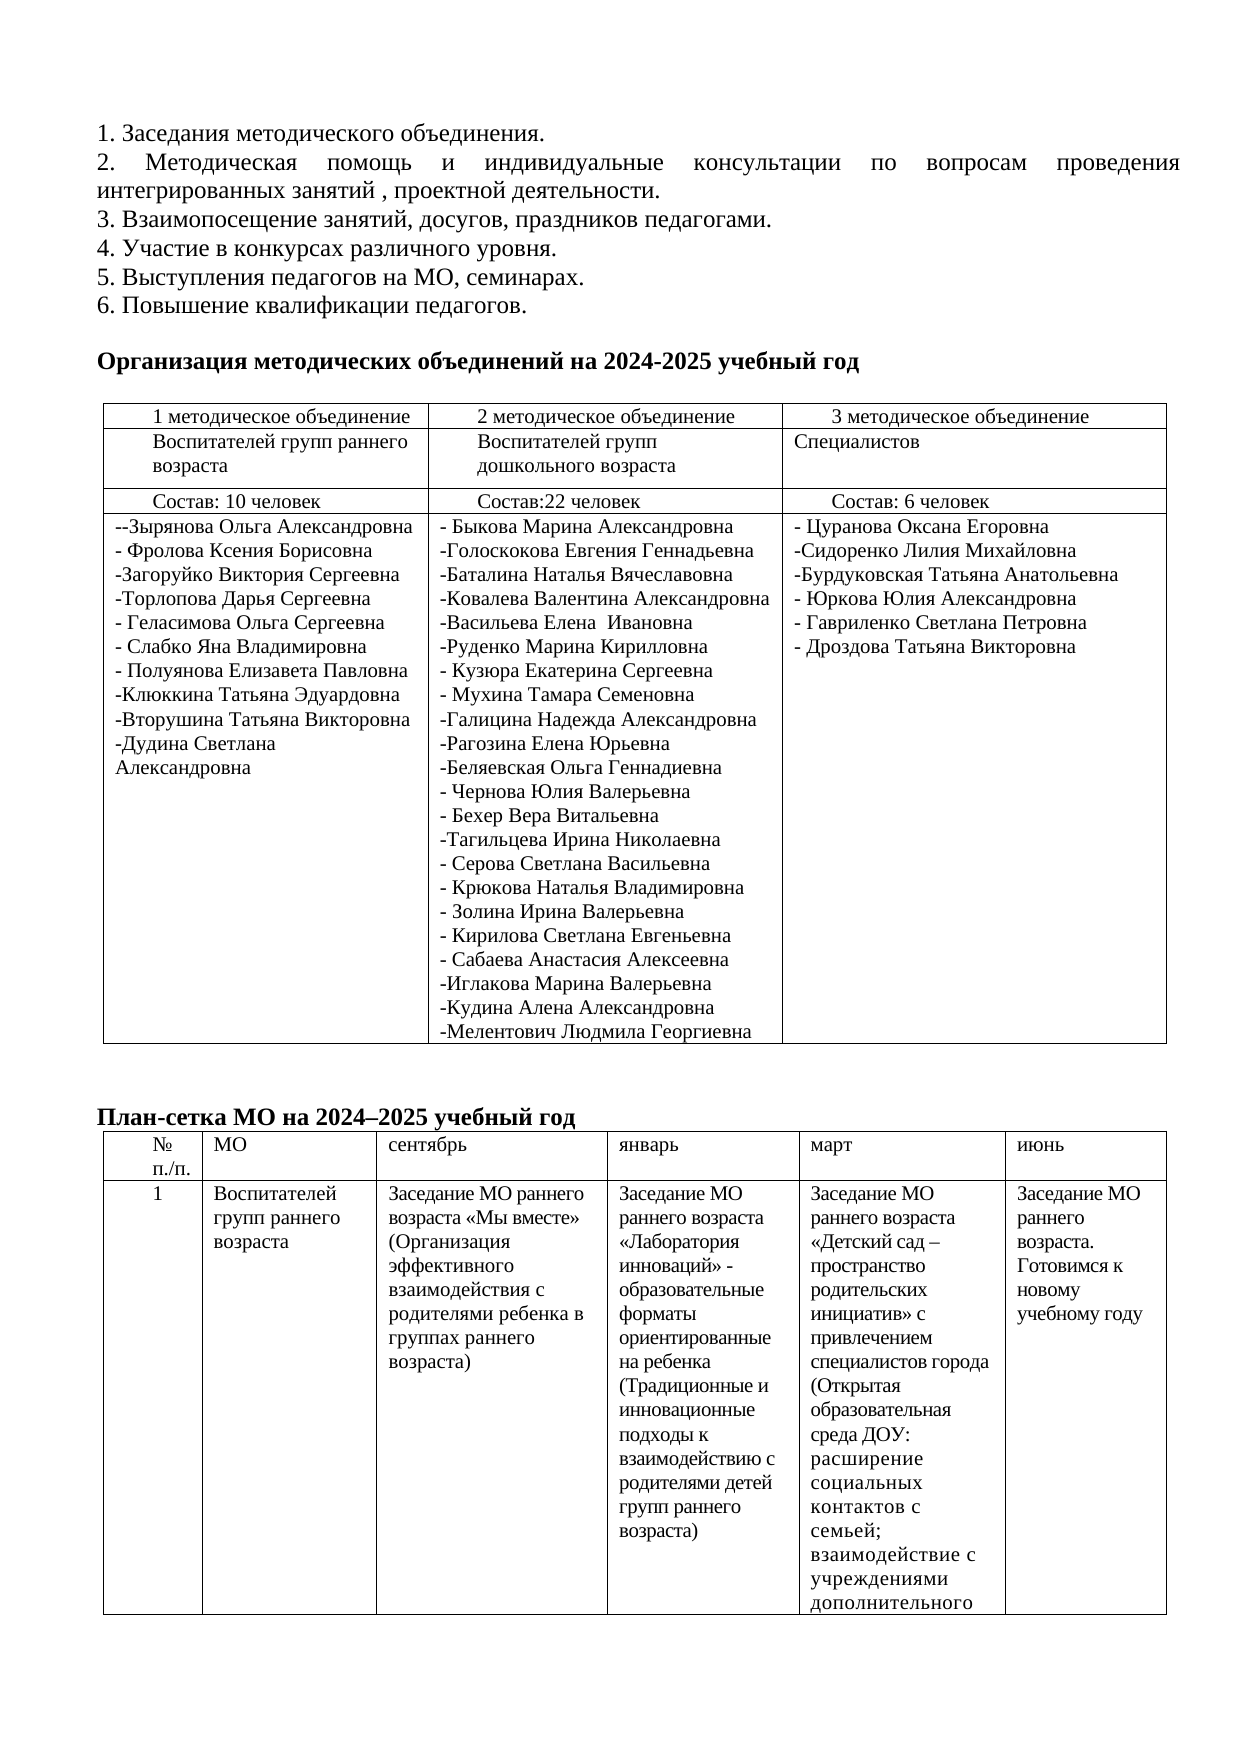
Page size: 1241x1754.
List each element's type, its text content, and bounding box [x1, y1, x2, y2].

table_header 3 методическое объединение [783, 404, 1166, 428]
table_cell Специалистов [783, 429, 1166, 488]
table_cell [608, 1181, 799, 1614]
text 3. Взаимопосещение занятий, досугов, праздников педагогами. [97, 204, 1181, 233]
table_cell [377, 1181, 607, 1614]
text 6. Повышение квалификации педагогов. [97, 291, 1181, 319]
text 1. Заседания методического объединения. [97, 118, 1181, 147]
table_header январь [608, 1132, 799, 1180]
table_cell - Цуранова Оксана Егоровна -Сидоренко Лилия Михайловна -Бурдуковская Татьяна Анатольевна - Юркова Юлия Александровна - Гавриленко Светлана Петровна - Дроздова Татьяна Викторовна [783, 514, 1166, 1043]
text 4. Участие в конкурсах различного уровня. [97, 233, 1181, 262]
table_header МО [203, 1132, 376, 1180]
table_cell Воспитателей групп раннего возраста [104, 429, 428, 488]
table_header март [800, 1132, 1005, 1180]
table_cell Воспитателей групп дошкольного возраста [429, 429, 782, 488]
table_cell Состав:22 человек [429, 489, 782, 513]
table_cell --Зырянова Ольга Александровна - Фролова Ксения Борисовна -Загоруйко Виктория Сергеевна -Торлопова Дарья Сергеевна - Геласимова Ольга Сергеевна - Слабко Яна Владимировна - Полуянова Елизавета Павловна -Клюккина Татьяна Эдуардовна -Вторушина Татьяна Викторовна -Дудина Светлана Александровна [104, 514, 428, 1043]
table_header 1 методическое объединение [104, 404, 428, 428]
table_cell 1 [104, 1181, 202, 1614]
table_header сентябрь [377, 1132, 607, 1180]
table_cell Состав: 6 человек [783, 489, 1166, 513]
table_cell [800, 1181, 1005, 1614]
text 2. Методическая помощь и индивидуальные консультации по вопросам проведения интегрированных занятий , проектной деятельности. [97, 147, 1181, 204]
table_header № п./п. [104, 1132, 202, 1180]
text План-сетка МО на 2024–2025 учебный год [97, 1102, 1181, 1131]
table_header 2 методическое объединение [429, 404, 782, 428]
text Организация методических объединений на 2024-2025 учебный год [97, 346, 1181, 374]
table_cell Состав: 10 человек [104, 489, 428, 513]
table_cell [203, 1181, 376, 1614]
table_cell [1006, 1181, 1166, 1614]
table_cell - Быкова Марина Александровна -Голоскокова Евгения Геннадьевна -Баталина Наталья Вячеславовна -Ковалева Валентина Александровна -Васильева Елена Ивановна -Руденко Марина Кирилловна - Кузюра Екатерина Сергеевна - Мухина Тамара Семеновна -Галицина Надежда Александровна -Рагозина Елена Юрьевна -Беляевская Ольга Геннадиевна - Чернова Юлия Валерьевна - Бехер Вера Витальевна -Тагильцева Ирина Николаевна - Серова Светлана Васильевна - Крюкова Наталья Владимировна - Золина Ирина Валерьевна - Кирилова Светлана Евгеньевна - Сабаева Анастасия Алексеевна -Иглакова Марина Валерьевна -Кудина Алена Александровна -Мелентович Людмила Георгиевна [429, 514, 782, 1043]
table_header июнь [1006, 1132, 1166, 1180]
text 5. Выступления педагогов на МО, семинарах. [97, 262, 1181, 291]
